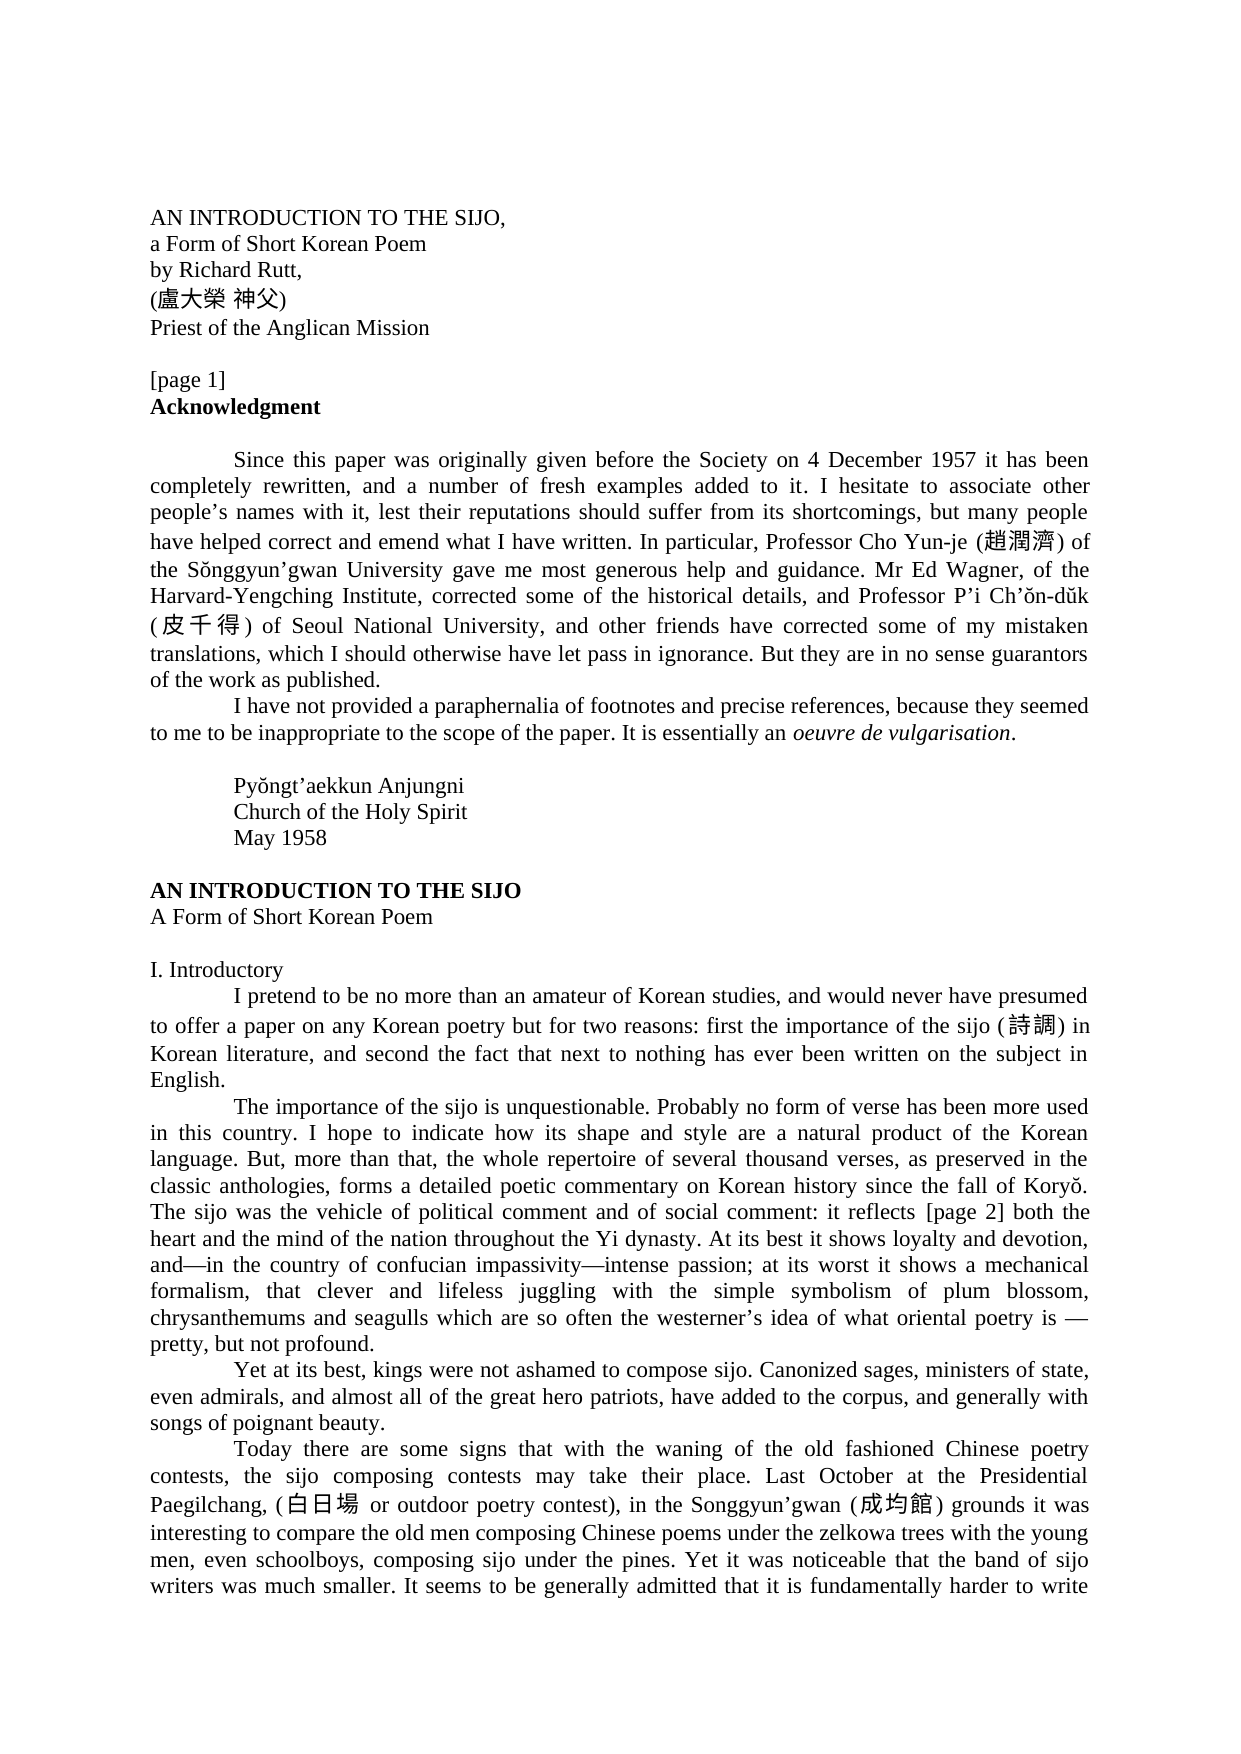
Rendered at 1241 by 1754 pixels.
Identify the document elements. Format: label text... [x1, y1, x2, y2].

text Pyŏngt’aekkun Anjungni [150, 772, 1090, 798]
text AN INTRODUCTION TO THE SIJO [150, 877, 1090, 903]
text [150, 1435, 1090, 1598]
text [page 1] [150, 367, 1090, 393]
text a Form of Short Korean Poem [150, 230, 1090, 256]
text A Form of Short Korean Poem [150, 903, 1090, 930]
text Yet at its best, kings were not ashamed to compose sijo. Canonized sages, ministers of state, even admirals, and almost all of the great hero patriots, have added to the corpus, and generally with songs of poignant beauty. [150, 1356, 1090, 1435]
text Acknowledgment [150, 393, 1090, 419]
text Since this paper was originally given before the Society on 4 December 1957 it has been completely rewritten, and a number of fresh examples added to it. I hesitate to associate other people’s names with it, lest their reputations should suffer from its shortcomings, but many people have helped correct and emend what I have written. In particular, Professor Cho Yun-je (趙潤濟) of the Sŏnggyun’gwan University gave me most generous help and guidance. Mr Ed Wagner, of the Harvard-Yengching Institute, corrected some of the historical details, and Professor P’i Ch’ŏn-dŭk (皮千得) of Seoul National University, and other friends have corrected some of my mistaken translations, which I should otherwise have let pass in ignorance. But they are in no sense guarantors of the work as published. [150, 446, 1090, 693]
text May 1958 [150, 824, 1090, 851]
text AN INTRODUCTION TO THE SIJO, [150, 203, 1090, 230]
text by Richard Rutt, [150, 256, 1090, 283]
text The importance of the sijo is unquestionable. Probably no form of verse has been more used in this country. I hope to indicate how its shape and style are a natural product of the Korean language. But, more than that, the whole repertoire of several thousand verses, as preserved in the classic anthologies, forms a detailed poetic commentary on Korean history since the fall of Koryŏ. The sijo was the vehicle of political comment and of social comment: it reflects [page 2] both the heart and the mind of the nation throughout the Yi dynasty. At its best it shows loyalty and devotion, and—in the country of confucian impassivity—intense passion; at its worst it shows a mechanical formalism, that clever and lifeless juggling with the simple symbolism of plum blossom, chrysanthemums and seagulls which are so often the westerner’s idea of what oriental poetry is — pretty, but not profound. [150, 1093, 1090, 1356]
text Priest of the Anglican Mission [150, 314, 1090, 340]
text I have not provided a paraphernalia of footnotes and precise references, because they seemed to me to be inappropriate to the scope of the paper. It is essentially an oeuvre de vulgarisation. [150, 693, 1090, 745]
text I pretend to be no more than an amateur of Korean studies, and would never have presumed to offer a paper on any Korean poetry but for two reasons: first the importance of the sijo (詩調) in Korean literature, and second the fact that next to nothing has ever been written on the subject in English. [150, 982, 1090, 1093]
text (盧大榮 神父) [150, 283, 1090, 314]
text Church of the Holy Spirit [150, 798, 1090, 824]
text I. Introductory [150, 956, 1090, 982]
